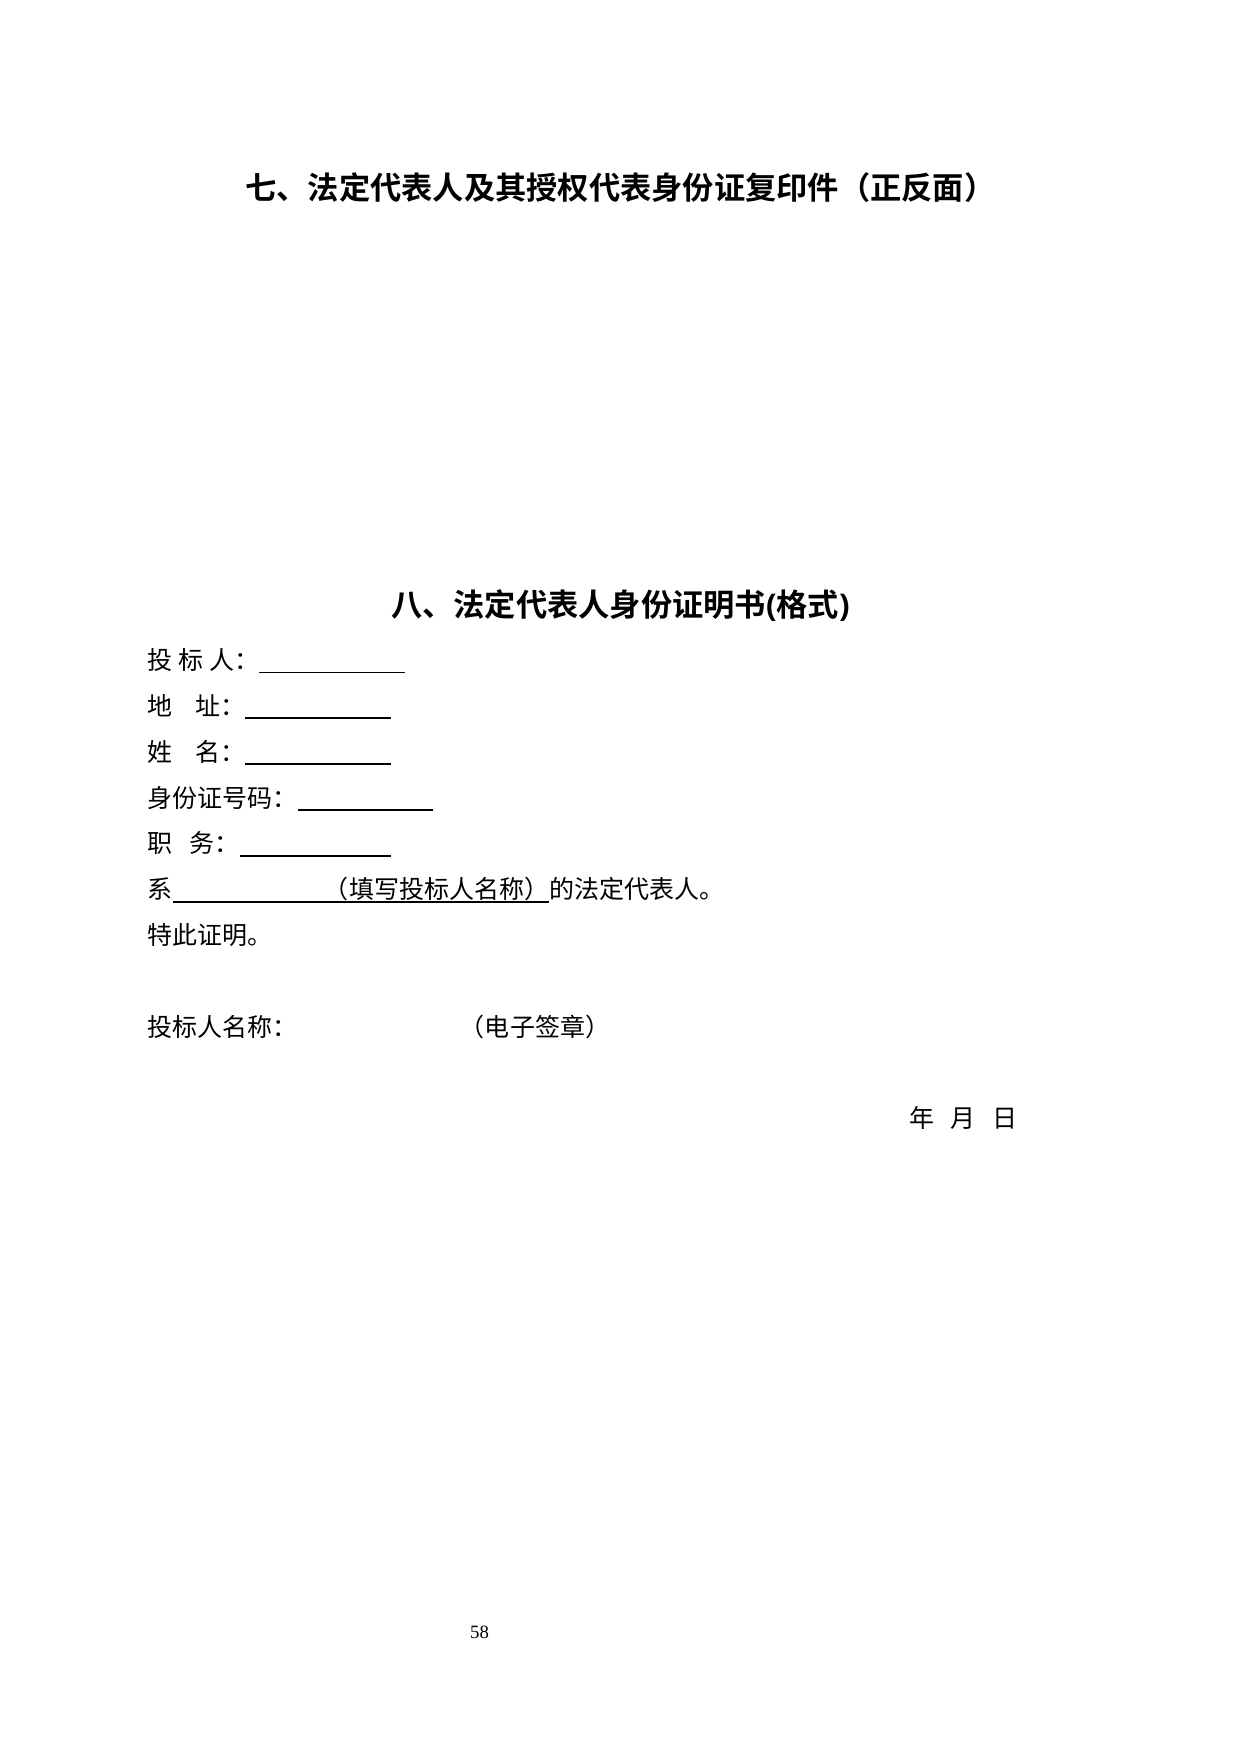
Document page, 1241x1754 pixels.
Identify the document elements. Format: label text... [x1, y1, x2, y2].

text 年 月 日 [148, 1091, 1017, 1137]
text 特此证明。 [148, 908, 1092, 954]
text 地 址： [148, 679, 1092, 724]
text 系 （填写投标人名称）的法定代表人。 [148, 862, 1092, 908]
text 姓 名： [148, 724, 1063, 770]
text 投标人名称： （电子签章） [148, 999, 1092, 1045]
text 身份证号码： [148, 770, 1063, 816]
text 职 务： [148, 816, 1063, 862]
text 七、法定代表人及其授权代表身份证复印件（正反面） [148, 133, 1092, 216]
text 八、法定代表人身份证明书(格式) [148, 549, 1092, 633]
text 投 标 人： [148, 633, 1092, 679]
